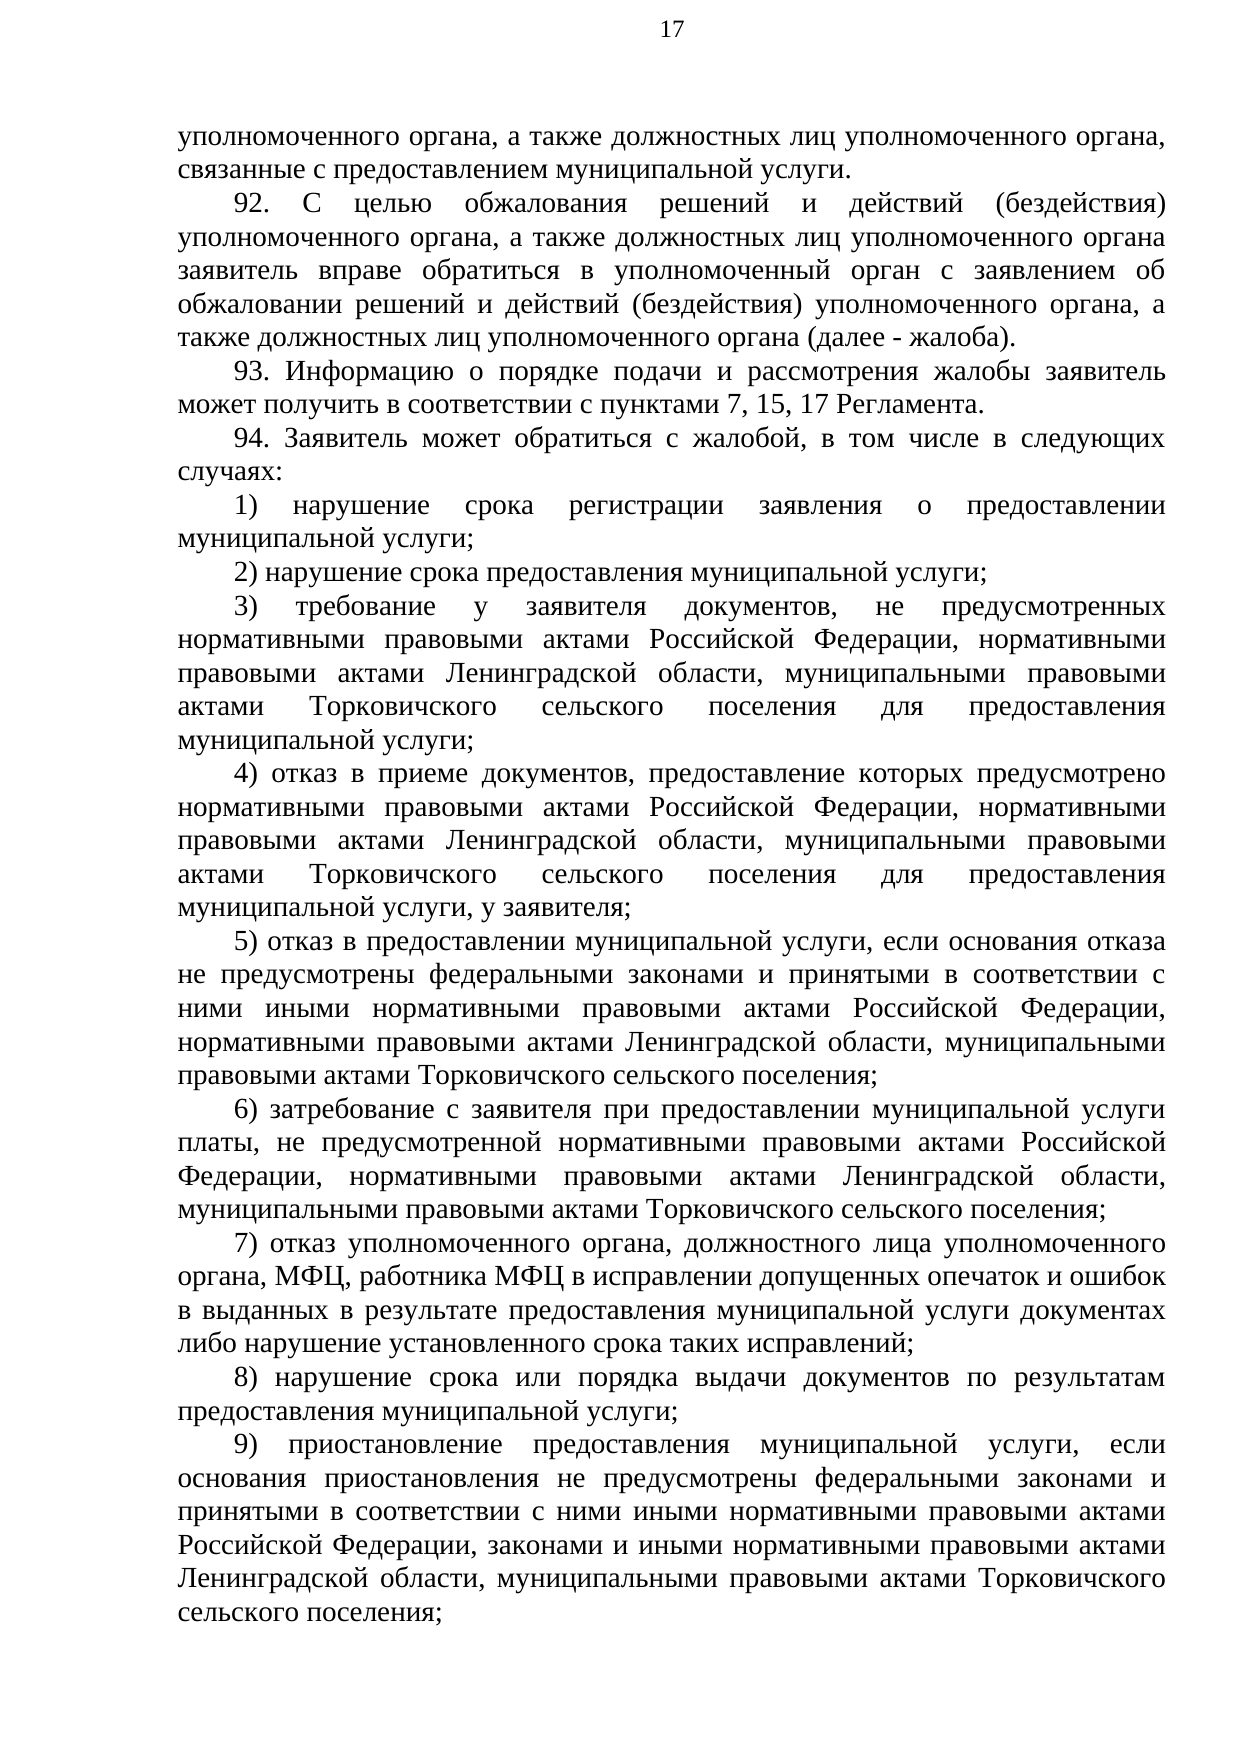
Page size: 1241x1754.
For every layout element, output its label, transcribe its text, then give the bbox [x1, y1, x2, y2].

text 3) требование у заявителя документов, не предусмотренных нормативными правовыми актами Российской Федерации, нормативными правовыми актами Ленинградской области, муниципальными правовыми актами Торковичского сельского поселения для предоставления муниципальной услуги; [177, 588, 1167, 755]
text 4) отказ в приеме документов, предоставление которых предусмотрено нормативными правовыми актами Российской Федерации, нормативными правовыми актами Ленинградской области, муниципальными правовыми актами Торковичского сельского поселения для предоставления муниципальной услуги, у заявителя; [177, 755, 1167, 923]
text 1) нарушение срока регистрации заявления о предоставлении муниципальной услуги; [177, 487, 1167, 554]
text 7) отказ уполномоченного органа, должностного лица уполномоченного органа, МФЦ, работника МФЦ в исправлении допущенных опечаток и ошибок в выданных в результате предоставления муниципальной услуги документах либо нарушение установленного срока таких исправлений; [177, 1225, 1167, 1359]
text 5) отказ в предоставлении муниципальной услуги, если основания отказа не предусмотрены федеральными законами и принятыми в соответствии с ними иными нормативными правовыми актами Российской Федерации, нормативными правовыми актами Ленинградской области, муниципальными правовыми актами Торковичского сельского поселения; [177, 923, 1167, 1091]
text 8) нарушение срока или порядка выдачи документов по результатам предоставления муниципальной услуги; [177, 1359, 1167, 1426]
text 6) затребование с заявителя при предоставлении муниципальной услуги платы, не предусмотренной нормативными правовыми актами Российской Федерации, нормативными правовыми актами Ленинградской области, муниципальными правовыми актами Торковичского сельского поселения; [177, 1091, 1167, 1225]
text 94. Заявитель может обратиться с жалобой, в том числе в следующих случаях: [177, 420, 1167, 487]
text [177, 118, 1167, 185]
text 92. С целью обжалования решений и действий (бездействия) уполномоченного органа, а также должностных лиц уполномоченного органа заявитель вправе обратиться в уполномоченный орган с заявлением об обжаловании решений и действий (бездействия) уполномоченного органа, а также должностных лиц уполномоченного органа (далее - жалоба). [177, 185, 1167, 353]
text 9) приостановление предоставления муниципальной услуги, если основания приостановления не предусмотрены федеральными законами и принятыми в соответствии с ними иными нормативными правовыми актами Российской Федерации, законами и иными нормативными правовыми актами Ленинградской области, муниципальными правовыми актами Торковичского сельского поселения; [177, 1426, 1167, 1627]
text 2) нарушение срока предоставления муниципальной услуги; [177, 554, 1167, 588]
text 93. Информацию о порядке подачи и рассмотрения жалобы заявитель может получить в соответствии с пунктами 7, 15, 17 Регламента. [177, 353, 1167, 420]
